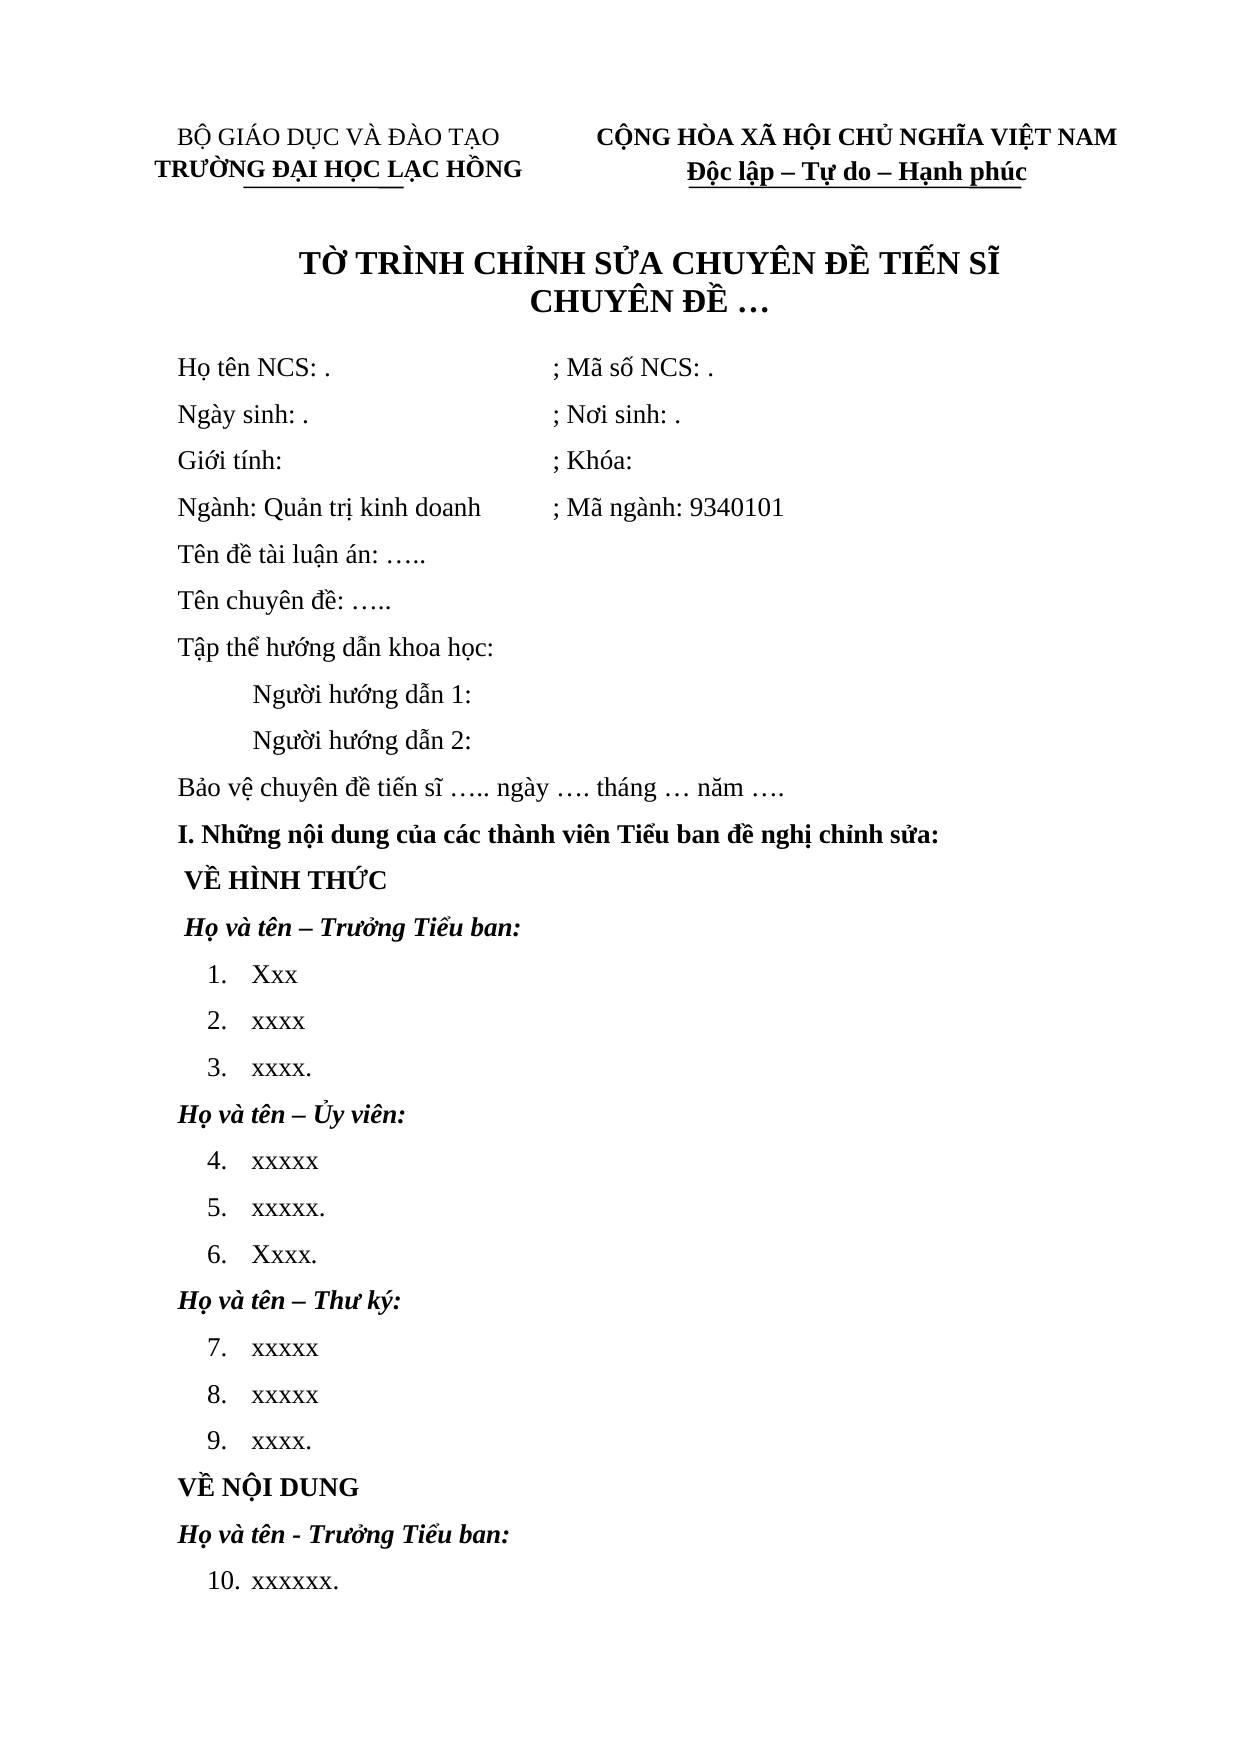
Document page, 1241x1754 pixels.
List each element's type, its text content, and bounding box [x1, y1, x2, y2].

table_cell Độc lập – Tự do – Hạnh phúc [545, 155, 1168, 205]
text xxxx [207, 1004, 1122, 1036]
text xxxxx [207, 1144, 1122, 1176]
text Họ tên NCS: . ; Mã số NCS: . [177, 351, 1122, 382]
text xxxxx [207, 1331, 1122, 1362]
text xxxxx [207, 1378, 1122, 1409]
text VỀ NỘI DUNG [177, 1471, 1122, 1502]
text xxxx. [207, 1424, 1122, 1456]
text Họ và tên – Ủy viên: [177, 1098, 1122, 1129]
text Người hướng dẫn 1: [177, 678, 1122, 709]
text VỀ HÌNH THỨC [177, 864, 1122, 896]
text Bảo vệ chuyên đề tiến sĩ ….. ngày …. tháng … năm …. [177, 771, 1122, 802]
text Họ và tên – Trưởng Tiểu ban: [177, 911, 1122, 942]
text Người hướng dẫn 2: [177, 724, 1122, 756]
text Tên đề tài luận án: ….. [177, 538, 1122, 569]
text Tên chuyên đề: ….. [177, 584, 1122, 616]
text Ngành: Quản trị kinh doanh ; Mã ngành: 9340101 [177, 491, 1122, 522]
text xxxx. [207, 1051, 1122, 1082]
table_cell TRƯỜNG ĐẠI HỌC LẠC HỒNG [131, 155, 545, 205]
text Họ và tên - Trưởng Tiểu ban: [177, 1518, 1122, 1549]
text Giới tính: ; Khóa: [177, 444, 1122, 476]
table_header BỘ GIÁO DỤC VÀ ĐÀO TẠO [131, 118, 545, 154]
text I. Những nội dung của các thành viên Tiểu ban đề nghị chỉnh sửa: [177, 818, 1122, 849]
text CHUYÊN ĐỀ … [177, 282, 1122, 320]
text Xxxx. [207, 1238, 1122, 1269]
text Họ và tên – Thư ký: [177, 1284, 1122, 1316]
text Xxx [207, 958, 1122, 989]
text xxxxxx. [207, 1564, 1122, 1596]
text Ngày sinh: . ; Nơi sinh: . [177, 398, 1122, 429]
table_header CỘNG HÒA XÃ HỘI CHỦ NGHĨA VIỆT NAM [545, 118, 1168, 154]
text xxxxx. [207, 1191, 1122, 1222]
text Tập thể hướng dẫn khoa học: [177, 631, 1122, 662]
text TỜ TRÌNH CHỈNH SỬA CHUYÊN ĐỀ TIẾN SĨ [177, 243, 1122, 282]
